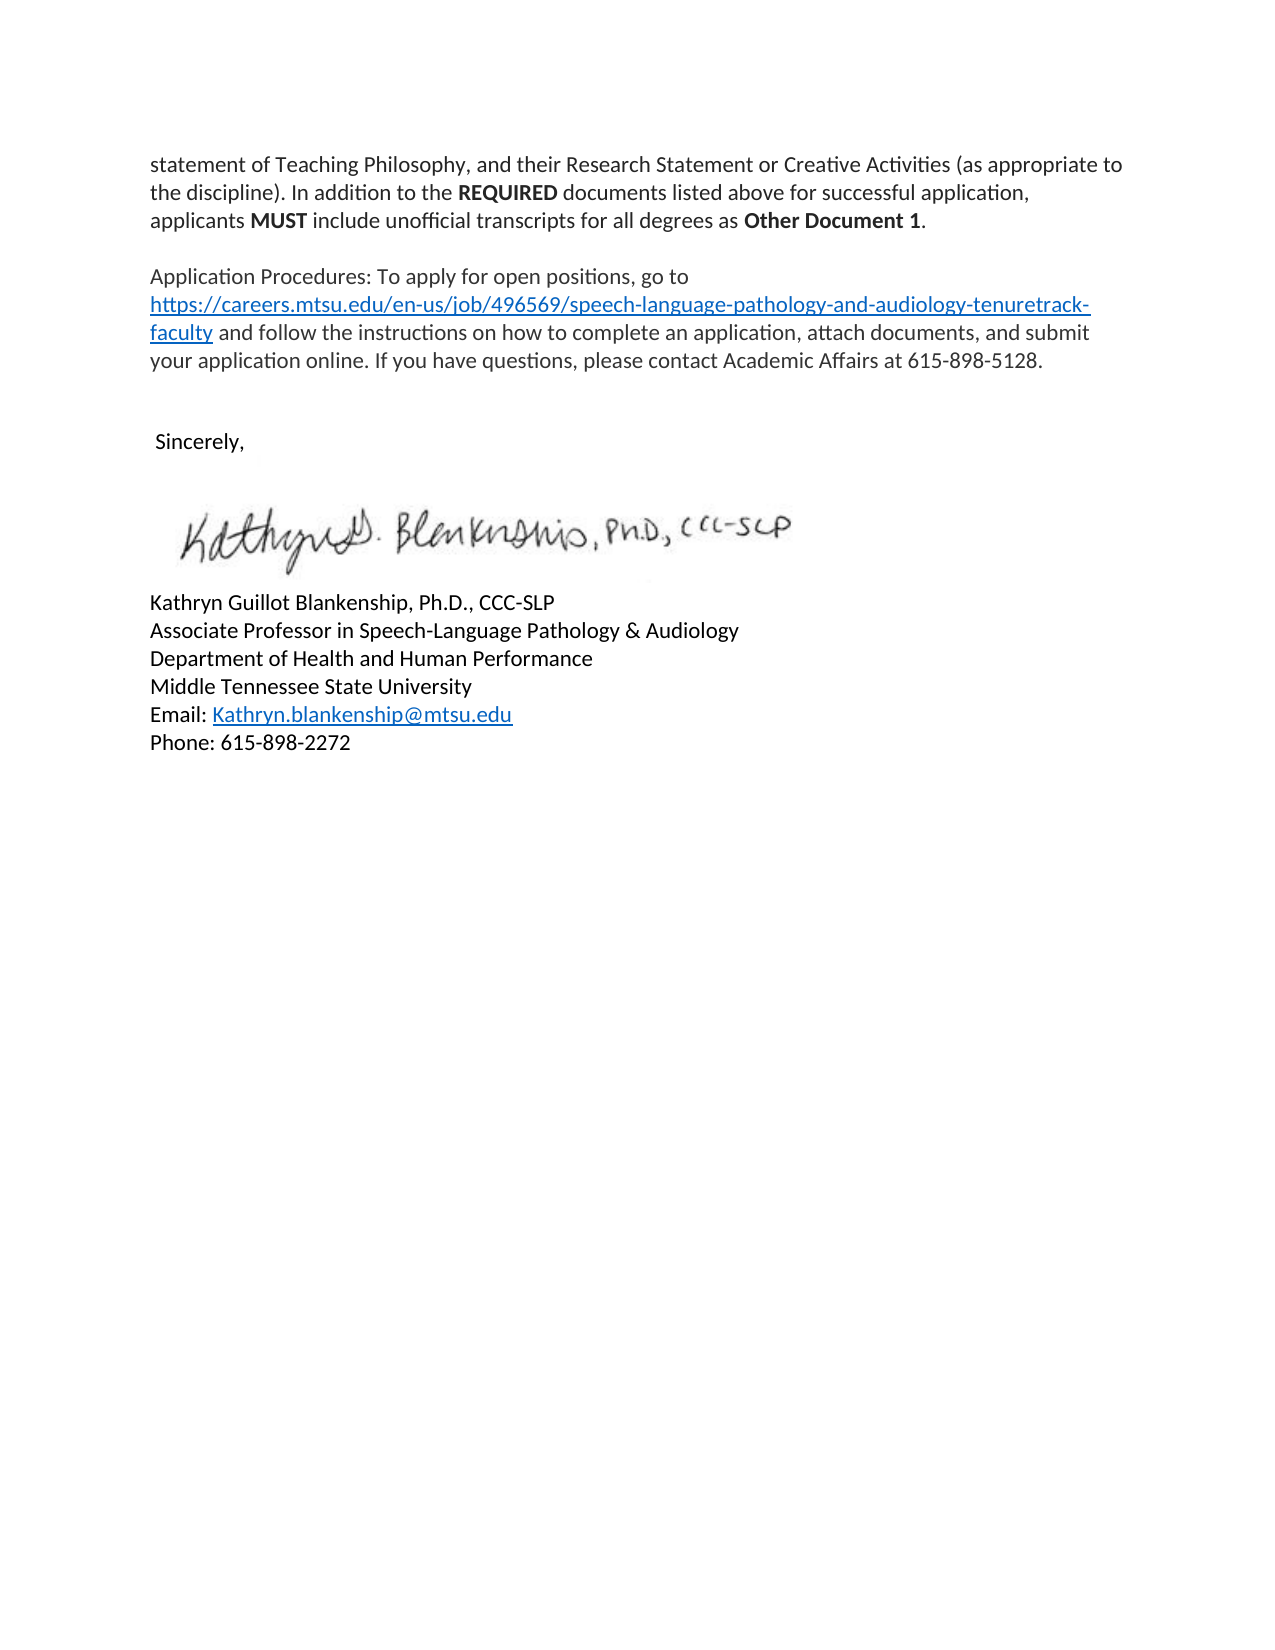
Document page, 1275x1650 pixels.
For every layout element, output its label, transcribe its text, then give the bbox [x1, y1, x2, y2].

text Application Procedures: To apply for open positions, go to https://careers.mtsu.edu/en-us/job/496569/speech-language-pathology-and-audiology-tenuretrack-faculty and follow the instructions on how to complete an application, attach documents, and submit your application online. If you have questions, please contact Academic Affairs at 615-898-5128. [150, 234, 1125, 374]
text Middle Tennessee State University [150, 672, 1125, 700]
text Sincerely, [150, 427, 1125, 455]
text Kathryn Guillot Blankenship, Ph.D., CCC-SLP [150, 588, 1125, 616]
picture [150, 455, 844, 583]
text Department of Health and Human Performance [150, 644, 1125, 672]
text Phone: 615-898-2272 [150, 728, 1125, 756]
text Associate Professor in Speech-Language Pathology & Audiology [150, 616, 1125, 644]
text Email: Kathryn.blankenship@mtsu.edu [150, 700, 1125, 728]
